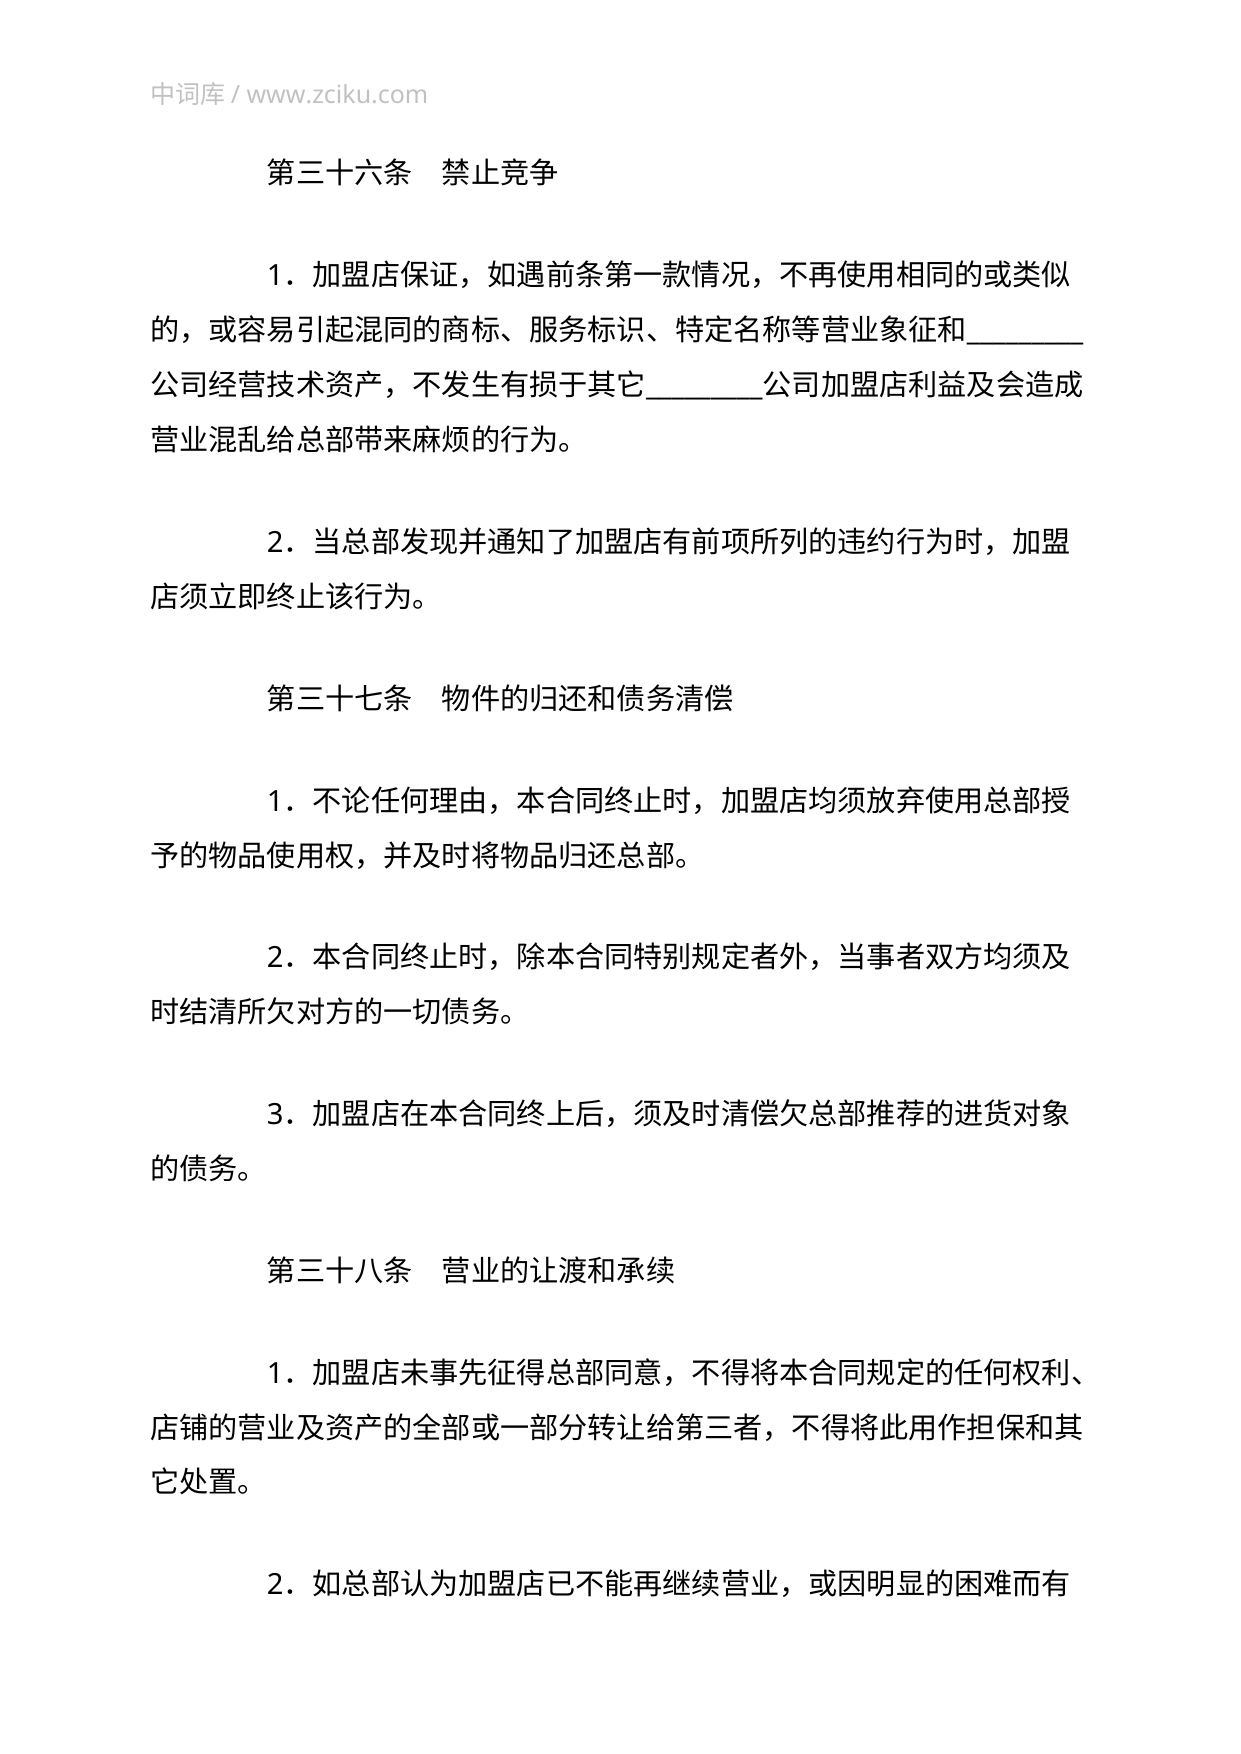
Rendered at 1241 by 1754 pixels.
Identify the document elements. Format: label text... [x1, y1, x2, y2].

text 第三十八条 营业的让渡和承续 [150, 1247, 1090, 1290]
text 第三十六条 禁止竞争 [150, 150, 1090, 192]
text 第三十七条 物件的归还和债务清偿 [150, 675, 1090, 718]
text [150, 1561, 1090, 1603]
text 2．当总部发现并通知了加盟店有前项所列的违约行为时，加盟店须立即终止该行为。 [150, 518, 1090, 616]
text 2．本合同终止时，除本合同特别规定者外，当事者双方均须及时结清所欠对方的一切债务。 [150, 934, 1090, 1031]
text 1．加盟店未事先征得总部同意，不得将本合同规定的任何权利、店铺的营业及资产的全部或一部分转让给第三者，不得将此用作担保和其它处置。 [150, 1349, 1090, 1501]
text 3．加盟店在本合同终上后，须及时清偿欠总部推荐的进货对象的债务。 [150, 1091, 1090, 1188]
text 1．不论任何理由，本合同终止时，加盟店均须放弃使用总部授予的物品使用权，并及时将物品归还总部。 [150, 777, 1090, 874]
text 1．加盟店保证，如遇前条第一款情况，不再使用相同的或类似的，或容易引起混同的商标、服务标识、特定名称等营业象征和_________公司经营技术资产，不发生有损于其它_________公司加盟店利益及会造成营业混乱给总部带来麻烦的行为。 [150, 252, 1090, 459]
